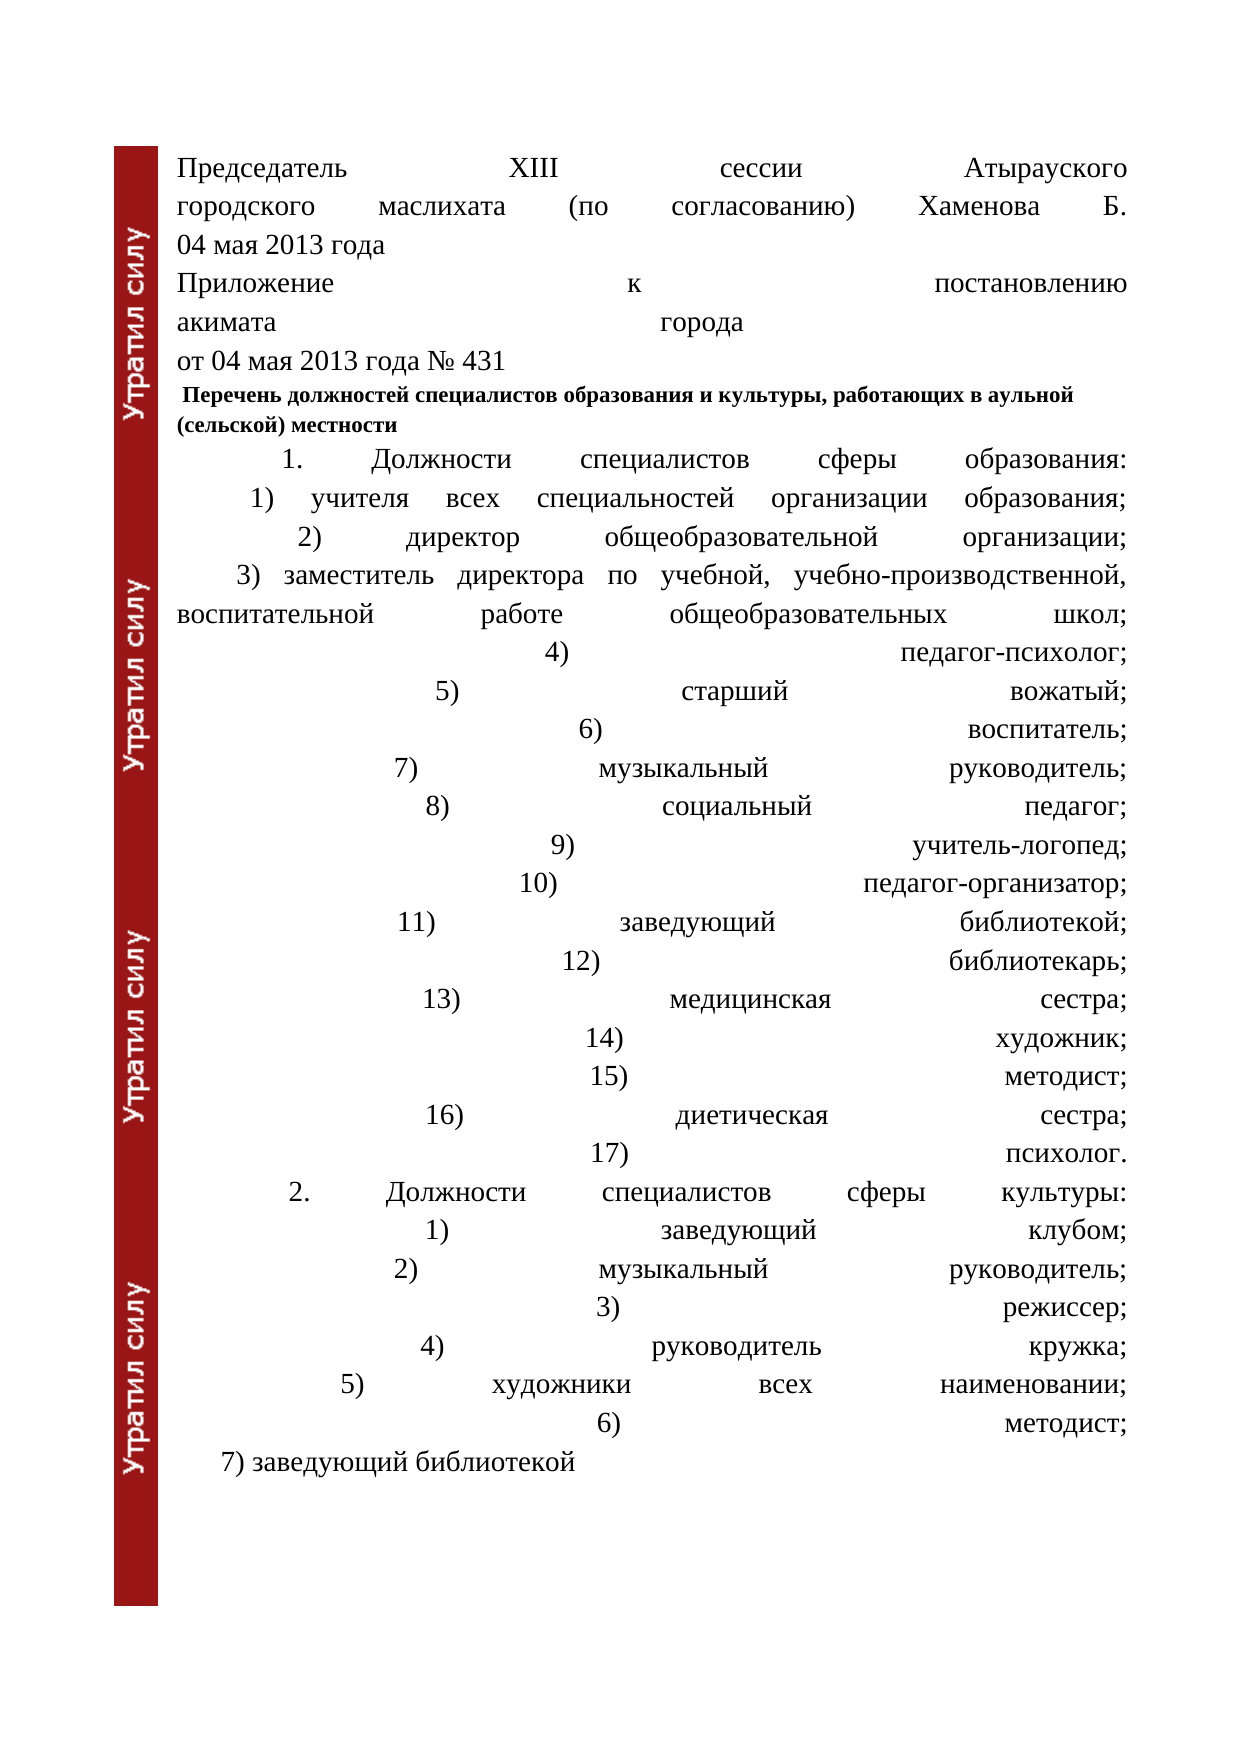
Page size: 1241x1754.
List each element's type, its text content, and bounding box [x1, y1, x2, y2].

picture [114, 1477, 158, 1606]
picture [114, 376, 158, 381]
picture [114, 438, 158, 442]
text Приложение к постановлению акимата города от 04 мая 2013 года № 431 [112, 266, 1128, 376]
text 1. Должности специалистов сферы образования: 1) учителя всех специальностей организации образования; 2) директор общеобразовательной организации; 3) заместитель директора по учебной, учебно-производственной, воспитательной работе общеобразовательных школ; 4) педагог-психолог; 5) старший вожатый; 6) воспитатель; 7) музыкальный руководитель; 8) социальный педагог; 9) учитель-логопед; 10) педагог-организатор; 11) заведующий библиотекой; 12) библиотекарь; 13) медицинская сестра; 14) художник; 15) методист; 16) диетическая сестра; 17) психолог. 2. Должности специалистов сферы культуры: 1) заведующий клубом; 2) музыкальный руководитель; 3) режиссер; 4) руководитель кружка; 5) художники всех наименовании; 6) методист; 7) заведующий библиотекой [112, 442, 1128, 1477]
picture [114, 261, 158, 266]
text Председатель XIII сессии Атырауского городского маслихата (по согласованию) Хаменова Б. 04 мая 2013 года [112, 150, 1128, 261]
picture [114, 146, 158, 150]
text Перечень должностей специалистов образования и культуры, работающих в аульной (сельской) местности [112, 381, 1128, 438]
